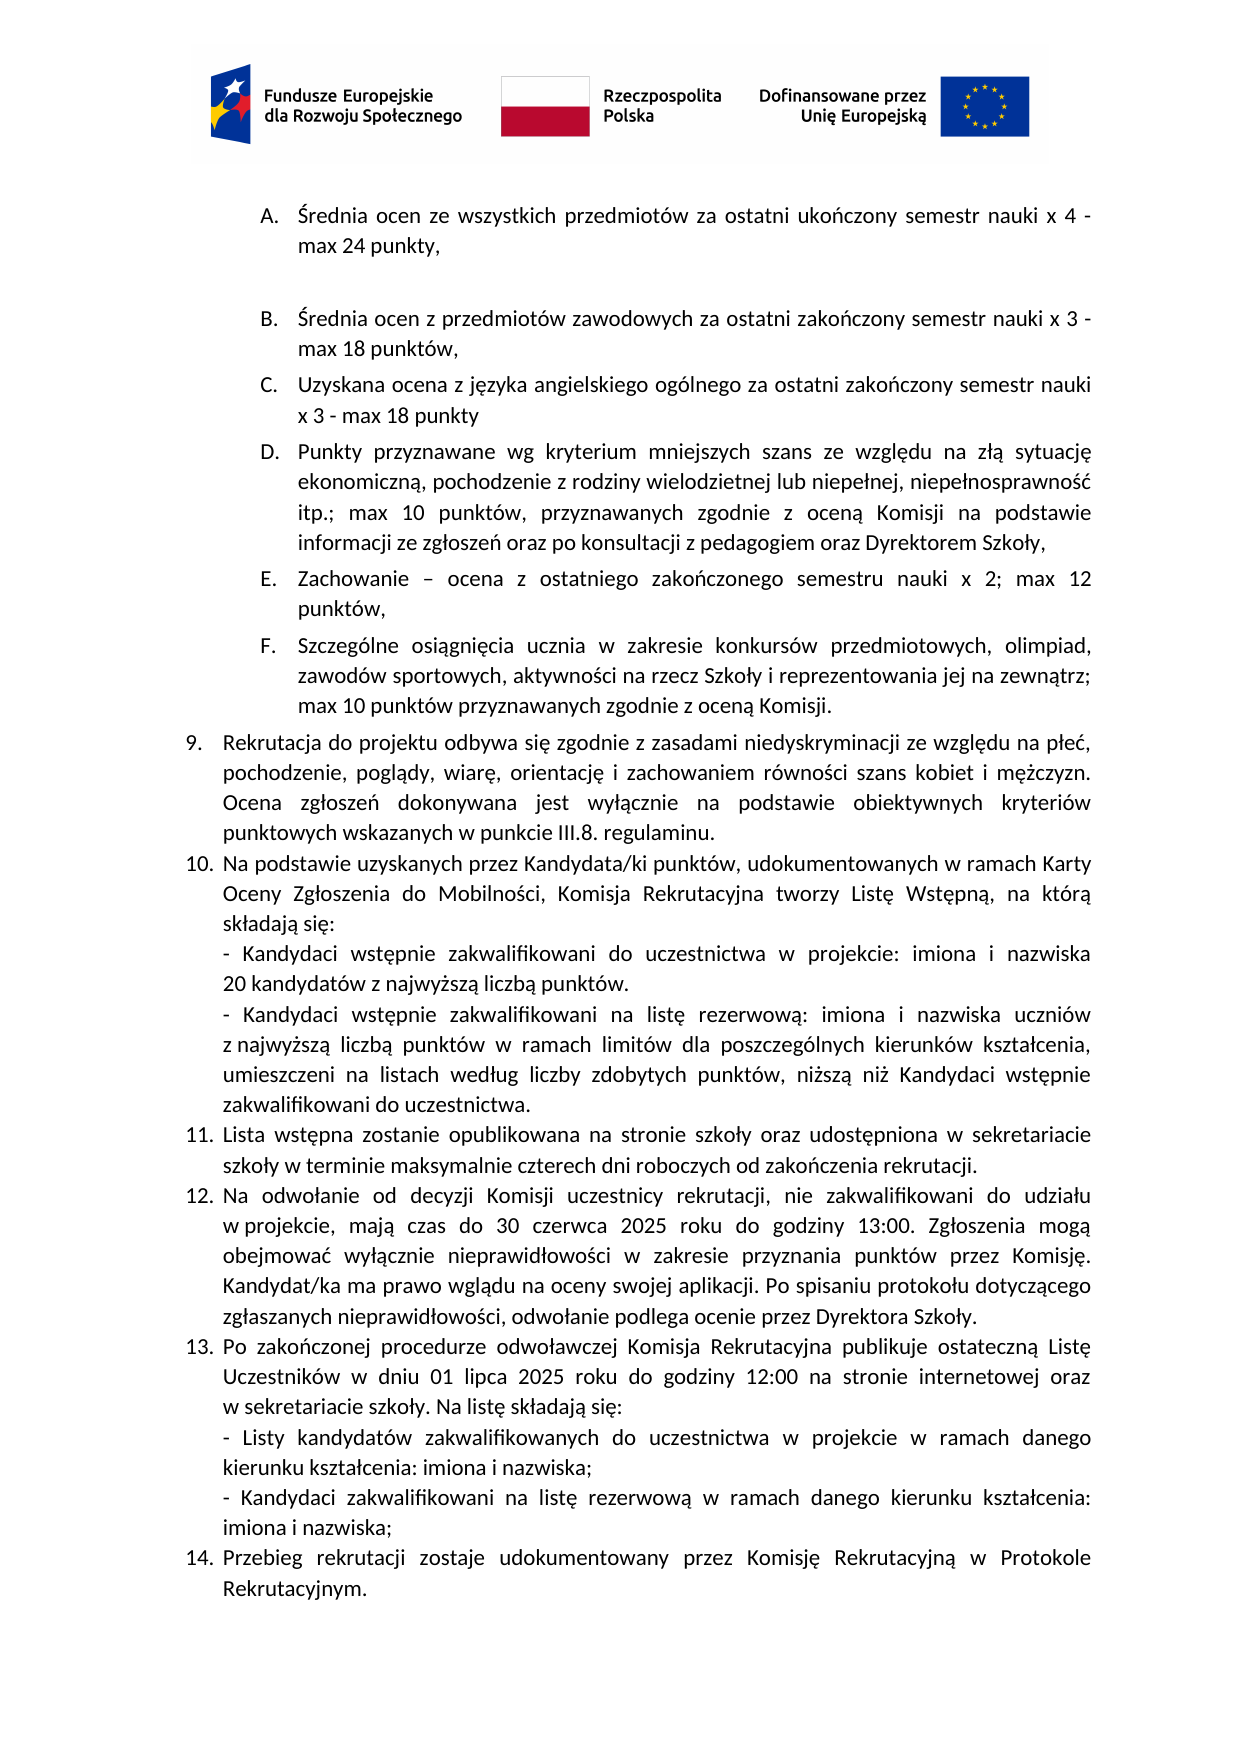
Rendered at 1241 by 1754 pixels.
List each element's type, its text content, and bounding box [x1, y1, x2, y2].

list Punkty przyznawane wg kryterium mniejszych szans ze względu na złą sytuację ekonomiczną, pochodzenie z rodziny wielodzietnej lub niepełnej, niepełnosprawność itp.; max 10 punktów, przyznawanych zgodnie z oceną Komisji na podstawie informacji ze zgłoszeń oraz po konsultacji z pedagogiem oraz Dyrektorem Szkoły, [260, 437, 1093, 556]
list Po zakończonej procedurze odwoławczej Komisja Rekrutacyjna publikuje ostateczną Listę Uczestników w dniu 01 lipca 2025 roku do godziny 12:00 na stronie internetowej oraz w sekretariacie szkoły. Na listę składają się: [185, 1332, 1093, 1420]
list Rekrutacja do projektu odbywa się zgodnie z zasadami niedyskryminacji ze względu na płeć, pochodzenie, poglądy, wiarę, orientację i zachowaniem równości szans kobiet i mężczyzn. Ocena zgłoszeń dokonywana jest wyłącznie na podstawie obiektywnych kryteriów punktowych wskazanych w punkcie III.8. regulaminu. [185, 728, 1093, 846]
list Średnia ocen ze wszystkich przedmiotów za ostatni ukończony semestr nauki x 4 - max 24 punkty, [260, 201, 1093, 259]
list Średnia ocen z przedmiotów zawodowych za ostatni zakończony semestr nauki x 3 - max 18 punktów, [260, 304, 1093, 362]
list Lista wstępna zostanie opublikowana na stronie szkoły oraz udostępniona w sekretariacie szkoły w terminie maksymalnie czterech dni roboczych od zakończenia rekrutacji. [185, 1121, 1093, 1179]
list Zachowanie – ocena z ostatniego zakończonego semestru nauki x 2; max 12 punktów, [260, 564, 1093, 622]
list - Kandydaci wstępnie zakwalifikowani na listę rezerwową: imiona i nazwiska uczniów z najwyższą liczbą punktów w ramach limitów dla poszczególnych kierunków kształcenia, umieszczeni na listach według liczby zdobytych punktów, niższą niż Kandydaci wstępnie zakwalifikowani do uczestnictwa. [223, 1000, 1093, 1118]
list - Kandydaci zakwalifikowani na listę rezerwową w ramach danego kierunku kształcenia: imiona i nazwiska; [223, 1483, 1093, 1541]
list Szczególne osiągnięcia ucznia w zakresie konkursów przedmiotowych, olimpiad, zawodów sportowych, aktywności na rzecz Szkoły i reprezentowania jej na zewnątrz; max 10 punktów przyznawanych zgodnie z oceną Komisji. [260, 631, 1093, 719]
list Uzyskana ocena z języka angielskiego ogólnego za ostatni zakończony semestr nauki x 3 - max 18 punkty [260, 371, 1093, 429]
list Na odwołanie od decyzji Komisji uczestnicy rekrutacji, nie zakwalifikowani do udziału w projekcie, mają czas do 30 czerwca 2025 roku do godziny 13:00. Zgłoszenia mogą obejmować wyłącznie nieprawidłowości w zakresie przyznania punktów przez Komisję. Kandydat/ka ma prawo wglądu na oceny swojej aplikacji. Po spisaniu protokołu dotyczącego zgłaszanych nieprawidłowości, odwołanie podlega ocenie przez Dyrektora Szkoły. [185, 1181, 1093, 1330]
picture [191, 44, 1049, 164]
list Przebieg rekrutacji zostaje udokumentowany przez Komisję Rekrutacyjną w Protokole Rekrutacyjnym. [185, 1543, 1093, 1602]
list - Kandydaci wstępnie zakwalifikowani do uczestnictwa w projekcie: imiona i nazwiska 20 kandydatów z najwyższą liczbą punktów. [223, 939, 1093, 997]
list Na podstawie uzyskanych przez Kandydata/ki punktów, udokumentowanych w ramach Karty Oceny Zgłoszenia do Mobilności, Komisja Rekrutacyjna tworzy Listę Wstępną, na którą składają się: [185, 849, 1093, 937]
list - Listy kandydatów zakwalifikowanych do uczestnictwa w projekcie w ramach danego kierunku kształcenia: imiona i nazwiska; [223, 1423, 1093, 1481]
